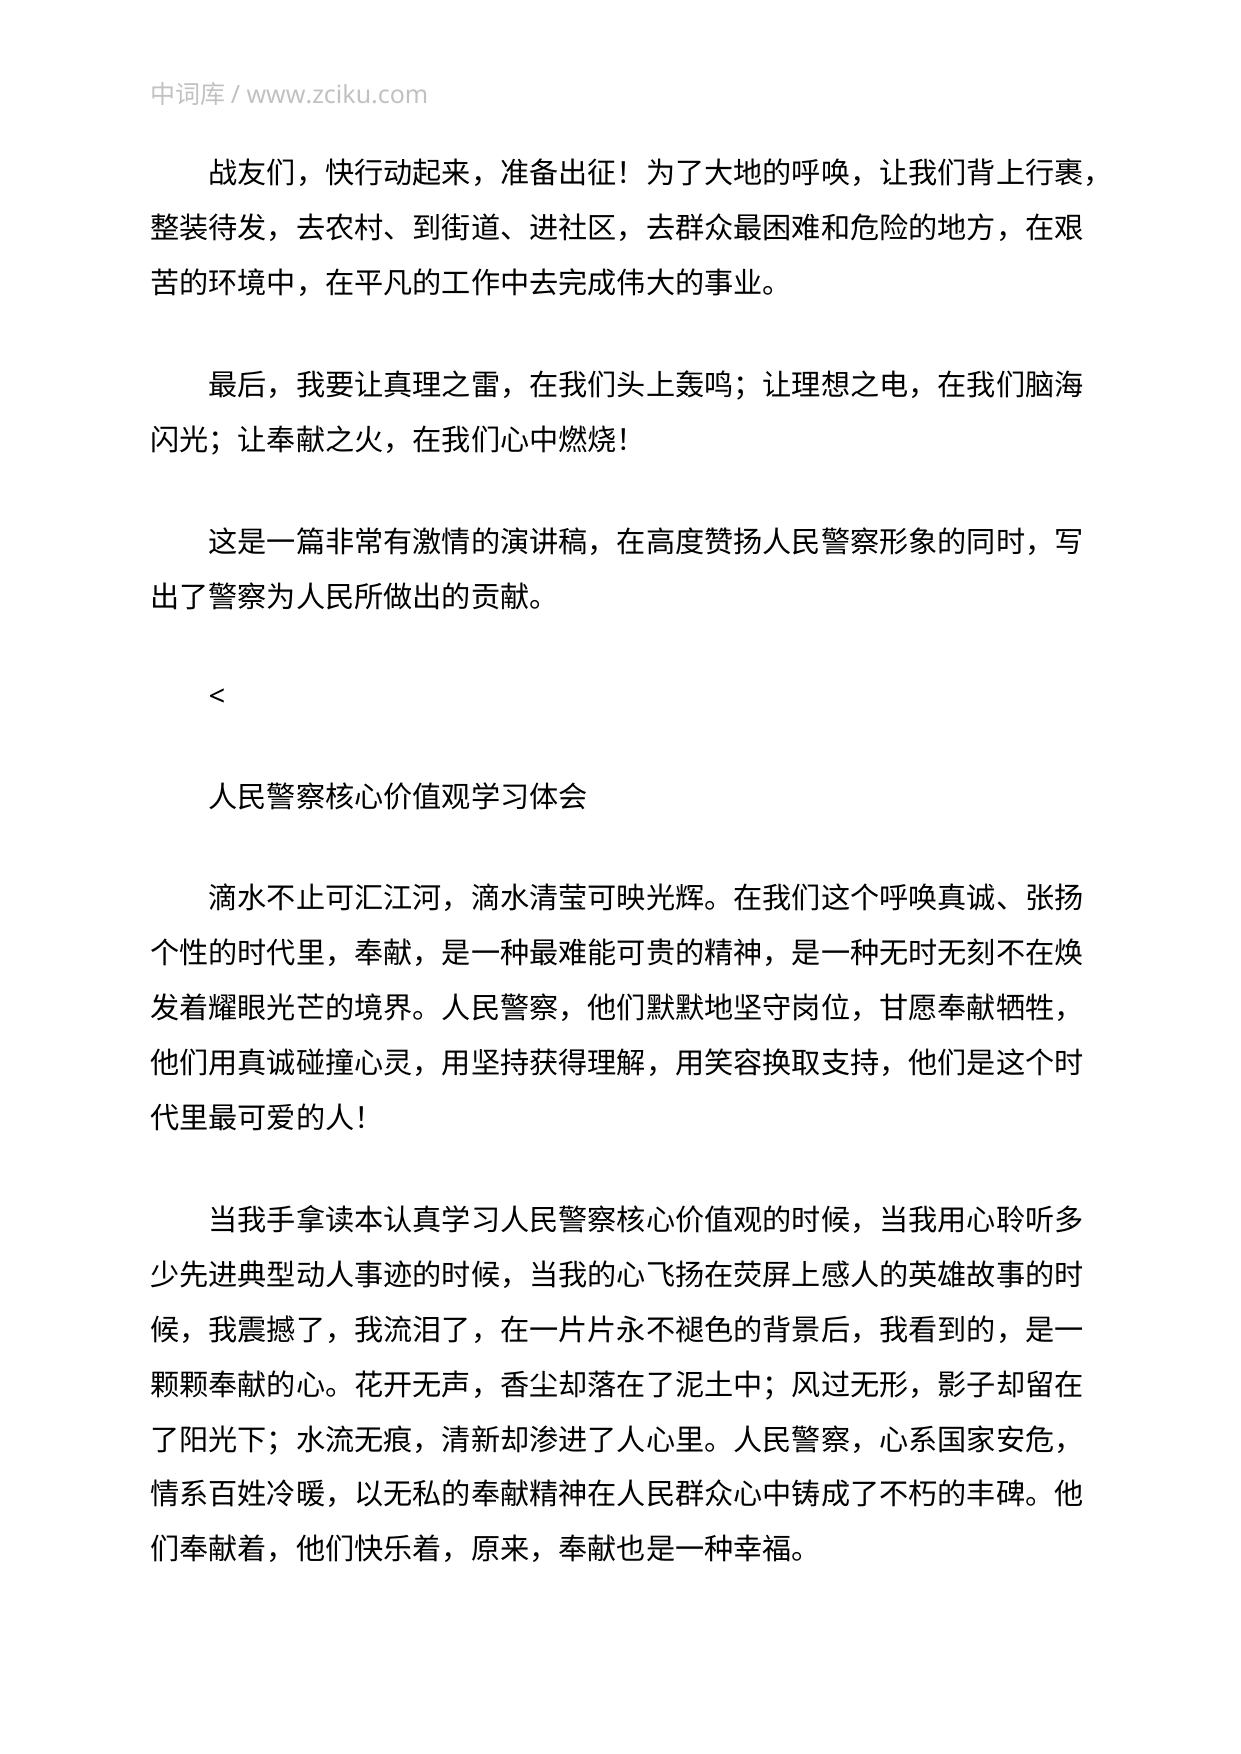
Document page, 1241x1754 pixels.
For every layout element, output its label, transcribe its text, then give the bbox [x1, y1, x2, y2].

text 战友们，快行动起来，准备出征！为了大地的呼唤，让我们背上行裹，整装待发，去农村、到街道、进社区，去群众最困难和危险的地方，在艰苦的环境中，在平凡的工作中去完成伟大的事业。 [150, 150, 1090, 302]
text 滴水不止可汇江河，滴水清莹可映光辉。在我们这个呼唤真诚、张扬个性的时代里，奉献，是一种最难能可贵的精神，是一种无时无刻不在焕发着耀眼光芒的境界。人民警察，他们默默地坚守岗位，甘愿奉献牺牲，他们用真诚碰撞心灵，用坚持获得理解，用笑容换取支持，他们是这个时代里最可爱的人！ [150, 875, 1090, 1137]
text < [150, 675, 1090, 714]
text 最后，我要让真理之雷，在我们头上轰鸣；让理想之电，在我们脑海闪光；让奉献之火，在我们心中燃烧！ [150, 362, 1090, 459]
text 人民警察核心价值观学习体会 [150, 773, 1090, 816]
text 当我手拿读本认真学习人民警察核心价值观的时候，当我用心聆听多少先进典型动人事迹的时候，当我的心飞扬在荧屏上感人的英雄故事的时候，我震撼了，我流泪了，在一片片永不褪色的背景后，我看到的，是一颗颗奉献的心。花开无声，香尘却落在了泥土中；风过无形，影子却留在了阳光下；水流无痕，清新却渗进了人心里。人民警察，心系国家安危，情系百姓冷暖，以无私的奉献精神在人民群众心中铸成了不朽的丰碑。他们奉献着，他们快乐着，原来，奉献也是一种幸福。 [150, 1196, 1090, 1568]
text 这是一篇非常有激情的演讲稿，在高度赞扬人民警察形象的同时，写出了警察为人民所做出的贡献。 [150, 518, 1090, 615]
